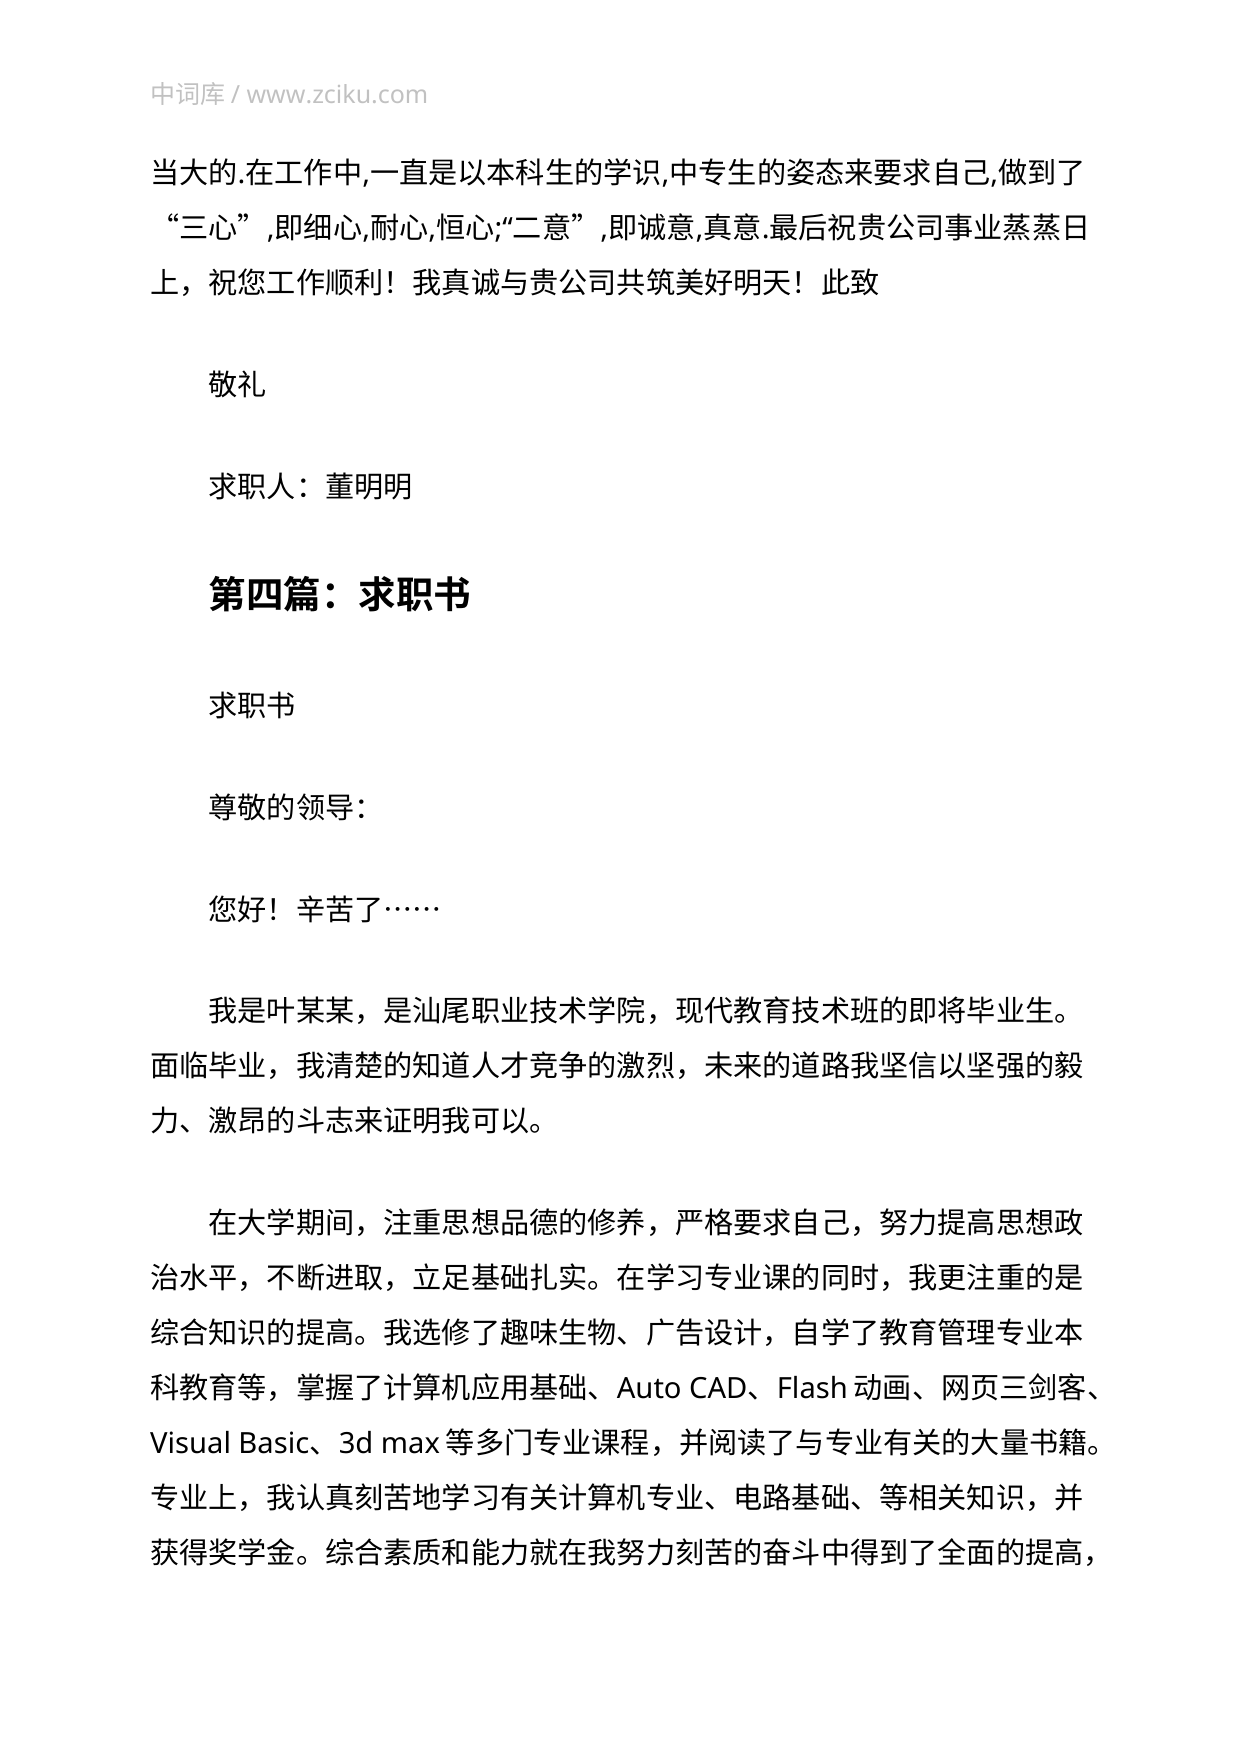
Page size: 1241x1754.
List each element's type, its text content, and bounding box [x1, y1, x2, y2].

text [150, 150, 1090, 302]
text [150, 1199, 1090, 1571]
text 求职书 [150, 683, 1090, 725]
text 求职人：董明明 [150, 463, 1090, 506]
text 您好！辛苦了…… [150, 886, 1090, 928]
text 尊敬的领导： [150, 784, 1090, 827]
text 第四篇：求职书 [150, 565, 1090, 619]
text 我是叶某某，是汕尾职业技术学院，现代教育技术班的即将毕业生。面临毕业，我清楚的知道人才竞争的激烈，未来的道路我坚信以坚强的毅力、激昂的斗志来证明我可以。 [150, 988, 1090, 1140]
text 敬礼 [150, 362, 1090, 404]
